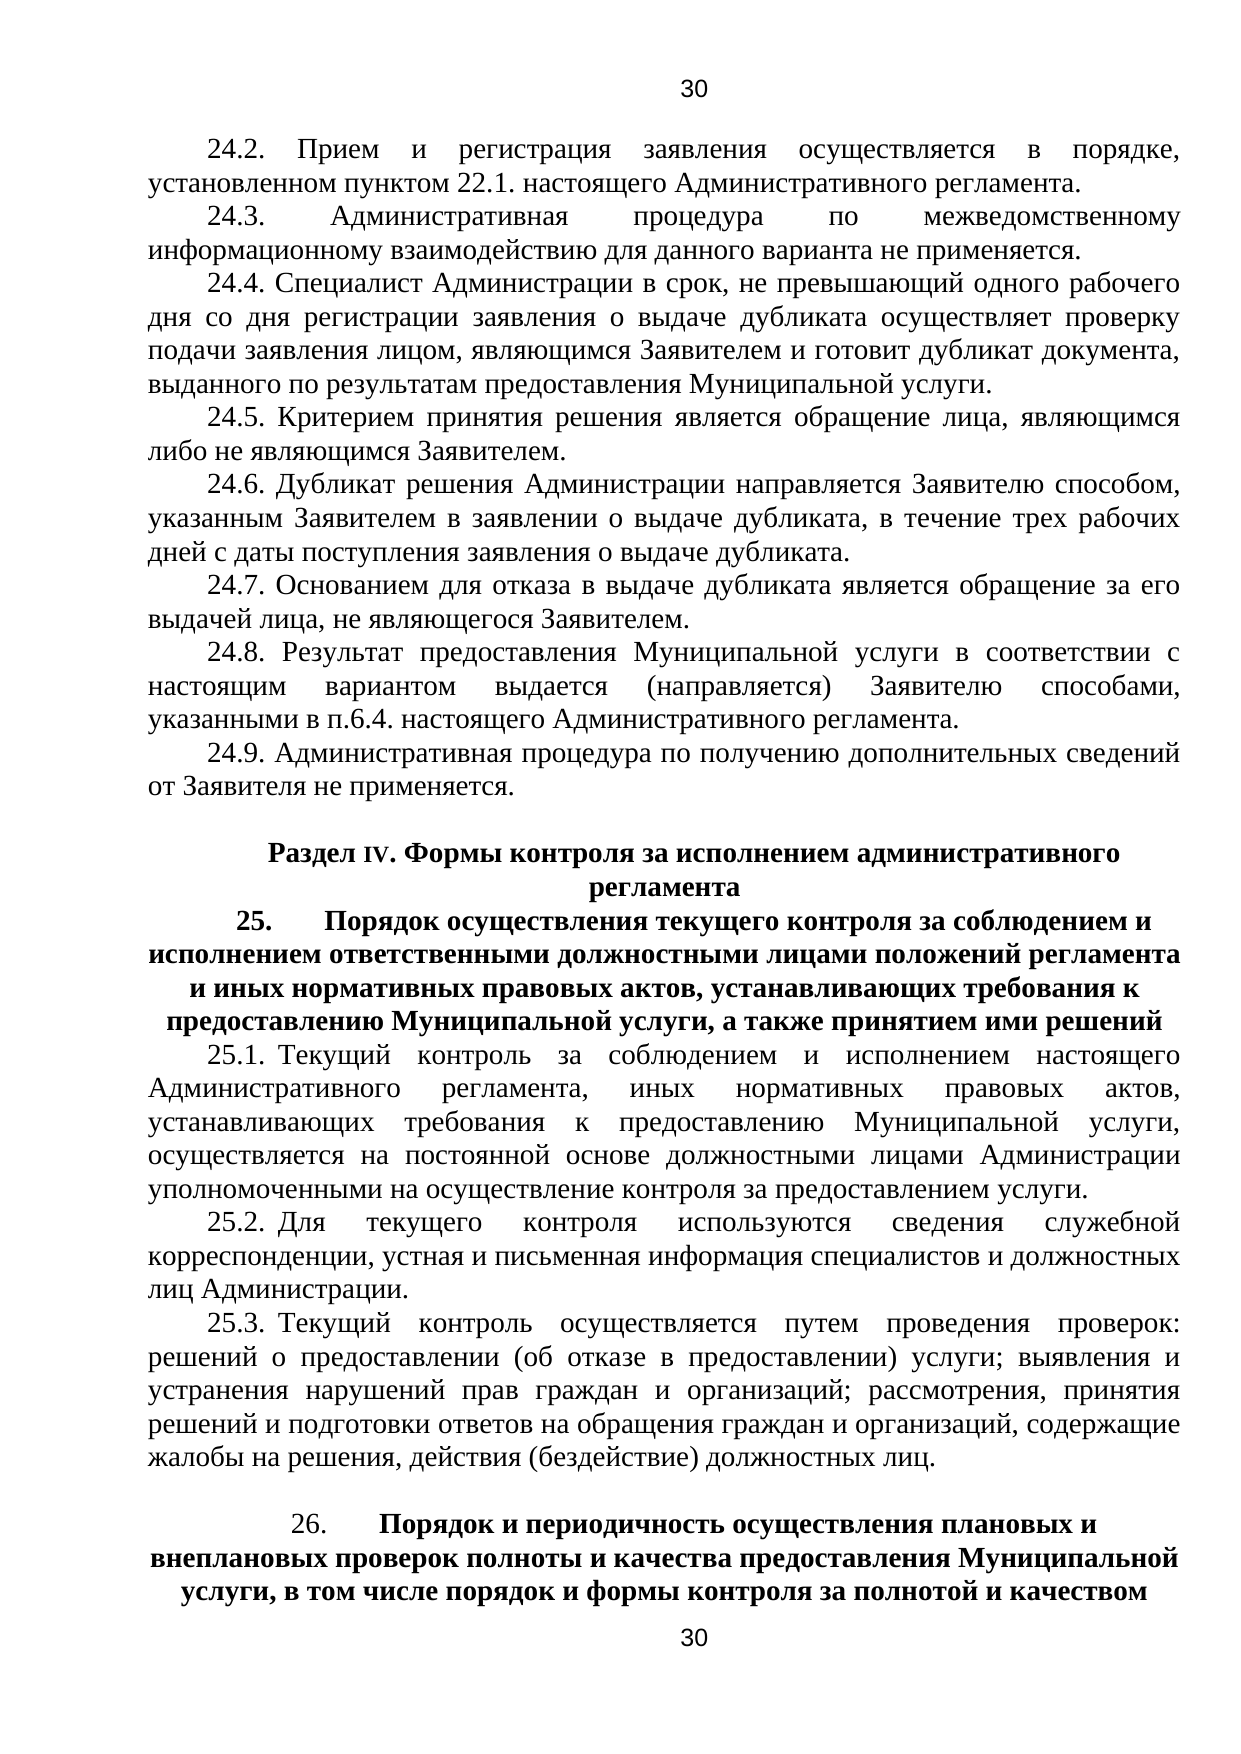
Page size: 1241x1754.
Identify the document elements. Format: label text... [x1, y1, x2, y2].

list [148, 1506, 1181, 1607]
text 24.2. Прием и регистрация заявления осуществляется в порядке, установленном пунктом 22.1. настоящего Административного регламента. [148, 131, 1181, 198]
text 24.5. Критерием принятия решения является обращение лица, являющимся либо не являющимся Заявителем. [148, 399, 1181, 467]
text 24.8. Результат предоставления Муниципальной услуги в соответствии с настоящим вариантом выдается (направляется) Заявителю способами, указанными в п.6.4. настоящего Административного регламента. [148, 634, 1181, 735]
text 24.7. Основанием для отказа в выдаче дубликата является обращение за его выдачей лица, не являющегося Заявителем. [148, 567, 1181, 634]
text 24.4. Специалист Администрации в срок, не превышающий одного рабочего дня со дня регистрации заявления о выдаче дубликата осуществляет проверку подачи заявления лицом, являющимся Заявителем и готовит дубликат документа, выданного по результатам предоставления Муниципальной услуги. [148, 265, 1181, 399]
list Текущий контроль осуществляется путем проведения проверок: решений о предоставлении (об отказе в предоставлении) услуги; выявления и устранения нарушений прав граждан и организаций; рассмотрения, принятия решений и подготовки ответов на обращения граждан и организаций, содержащие жалобы на решения, действия (бездействие) должностных лиц. [148, 1305, 1181, 1473]
text Раздел iv. Формы контроля за исполнением административного регламента [148, 836, 1181, 903]
text 24.6. Дубликат решения Администрации направляется Заявителю способом, указанным Заявителем в заявлении о выдаче дубликата, в течение трех рабочих дней с даты поступления заявления о выдаче дубликата. [148, 467, 1181, 567]
list Для текущего контроля используются сведения служебной корреспонденции, устная и письменная информация специалистов и должностных лиц Администрации. [148, 1204, 1181, 1305]
list Порядок осуществления текущего контроля за соблюдением и исполнением ответственными должностными лицами положений регламента и иных нормативных правовых актов, устанавливающих требования к предоставлению Муниципальной услуги, а также принятием ими решений [148, 903, 1181, 1037]
list Текущий контроль за соблюдением и исполнением настоящего Административного регламента, иных нормативных правовых актов, устанавливающих требования к предоставлению Муниципальной услуги, осуществляется на постоянной основе должностными лицами Администрации уполномоченными на осуществление контроля за предоставлением услуги. [148, 1037, 1181, 1204]
text 24.3. Административная процедура по межведомственному информационному взаимодействию для данного варианта не применяется. [148, 198, 1181, 265]
text 24.9. Административная процедура по получению дополнительных сведений от Заявителя не применяется. [148, 735, 1181, 802]
